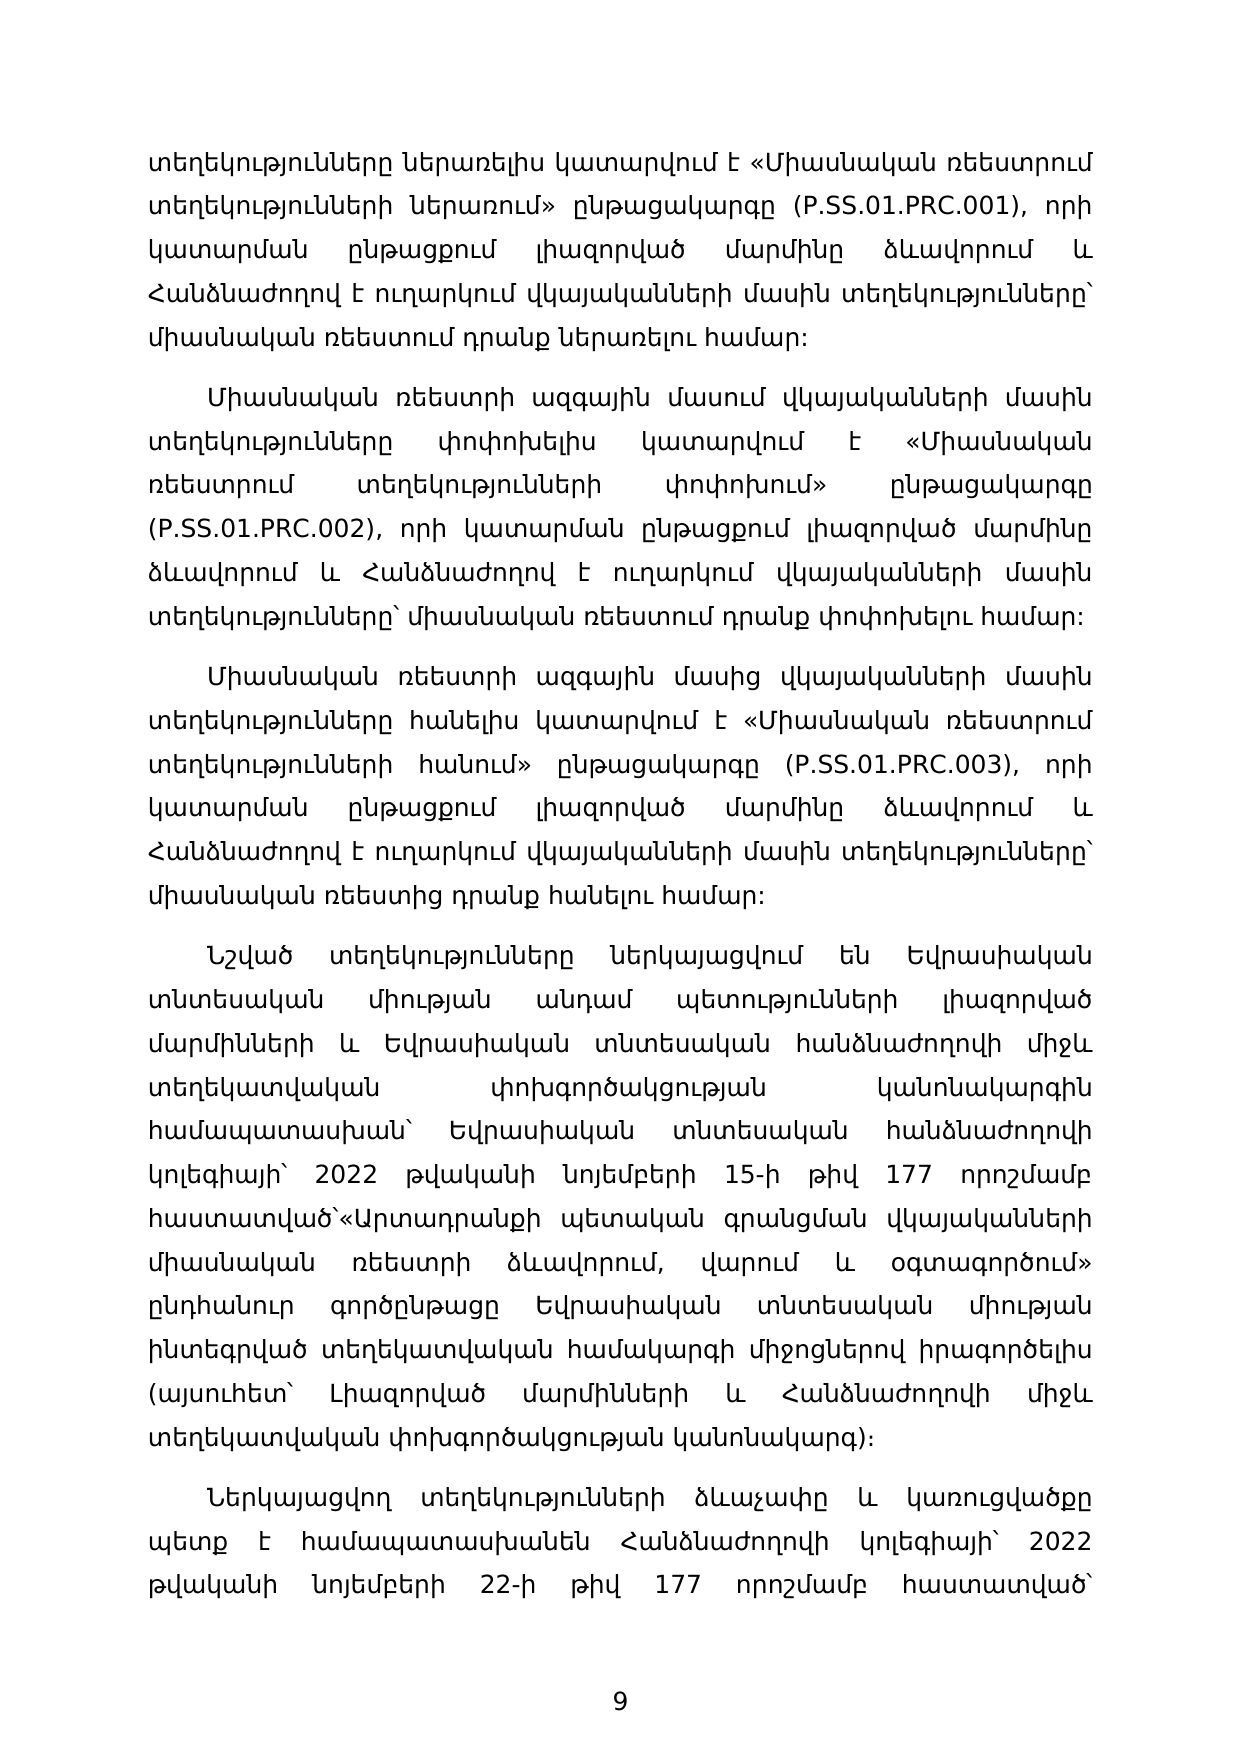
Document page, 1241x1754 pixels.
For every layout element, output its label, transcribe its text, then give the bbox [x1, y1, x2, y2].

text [148, 1483, 1093, 1600]
text Միասնական ռեեստրի ազգային մասում վկայականների մասին տեղեկությունները փոփոխելիս կատարվում է «Միասնական ռեեստրում տեղեկությունների փոփոխում» ընթացակարգը (P.SS.01.PRC.002), որի կատարման ընթացքում լիազորված մարմինը ձևավորում և Հանձնաժողով է ուղարկում վկայականների մասին տեղեկությունները՝ միասնական ռեեստում դրանք փոփոխելու համար: [148, 383, 1093, 631]
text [148, 148, 1093, 352]
text Նշված տեղեկությունները ներկայացվում են Եվրասիական տնտեսական միության անդամ պետությունների լիազորված մարմինների և Եվրասիական տնտեսական հանձնաժողովի միջև տեղեկատվական փոխգործակցության կանոնակարգին համապատասխան՝ Եվրասիական տնտեսական հանձնաժողովի կոլեգիայի՝ 2022 թվականի նոյեմբերի 15-ի թիվ 177 որոշմամբ հաստատված՝«Արտադրանքի պետական գրանցման վկայականների միասնական ռեեստրի ձևավորում, վարում և օգտագործում» ընդհանուր գործընթացը Եվրասիական տնտեսական միության ինտեգրված տեղեկատվական համակարգի միջոցներով իրագործելիս (այսուհետ՝ Լիազորված մարմինների և Հանձնաժողովի միջև տեղեկատվական փոխգործակցության կանոնակարգ)։ [148, 941, 1093, 1452]
text Միասնական ռեեստրի ազգային մասից վկայականների մասին տեղեկությունները հանելիս կատարվում է «Միասնական ռեեստրում տեղեկությունների հանում» ընթացակարգը (P.SS.01.PRC.003), որի կատարման ընթացքում լիազորված մարմինը ձևավորում և Հանձնաժողով է ուղարկում վկայականների մասին տեղեկությունները՝ միասնական ռեեստից դրանք հանելու համար: [148, 662, 1093, 910]
